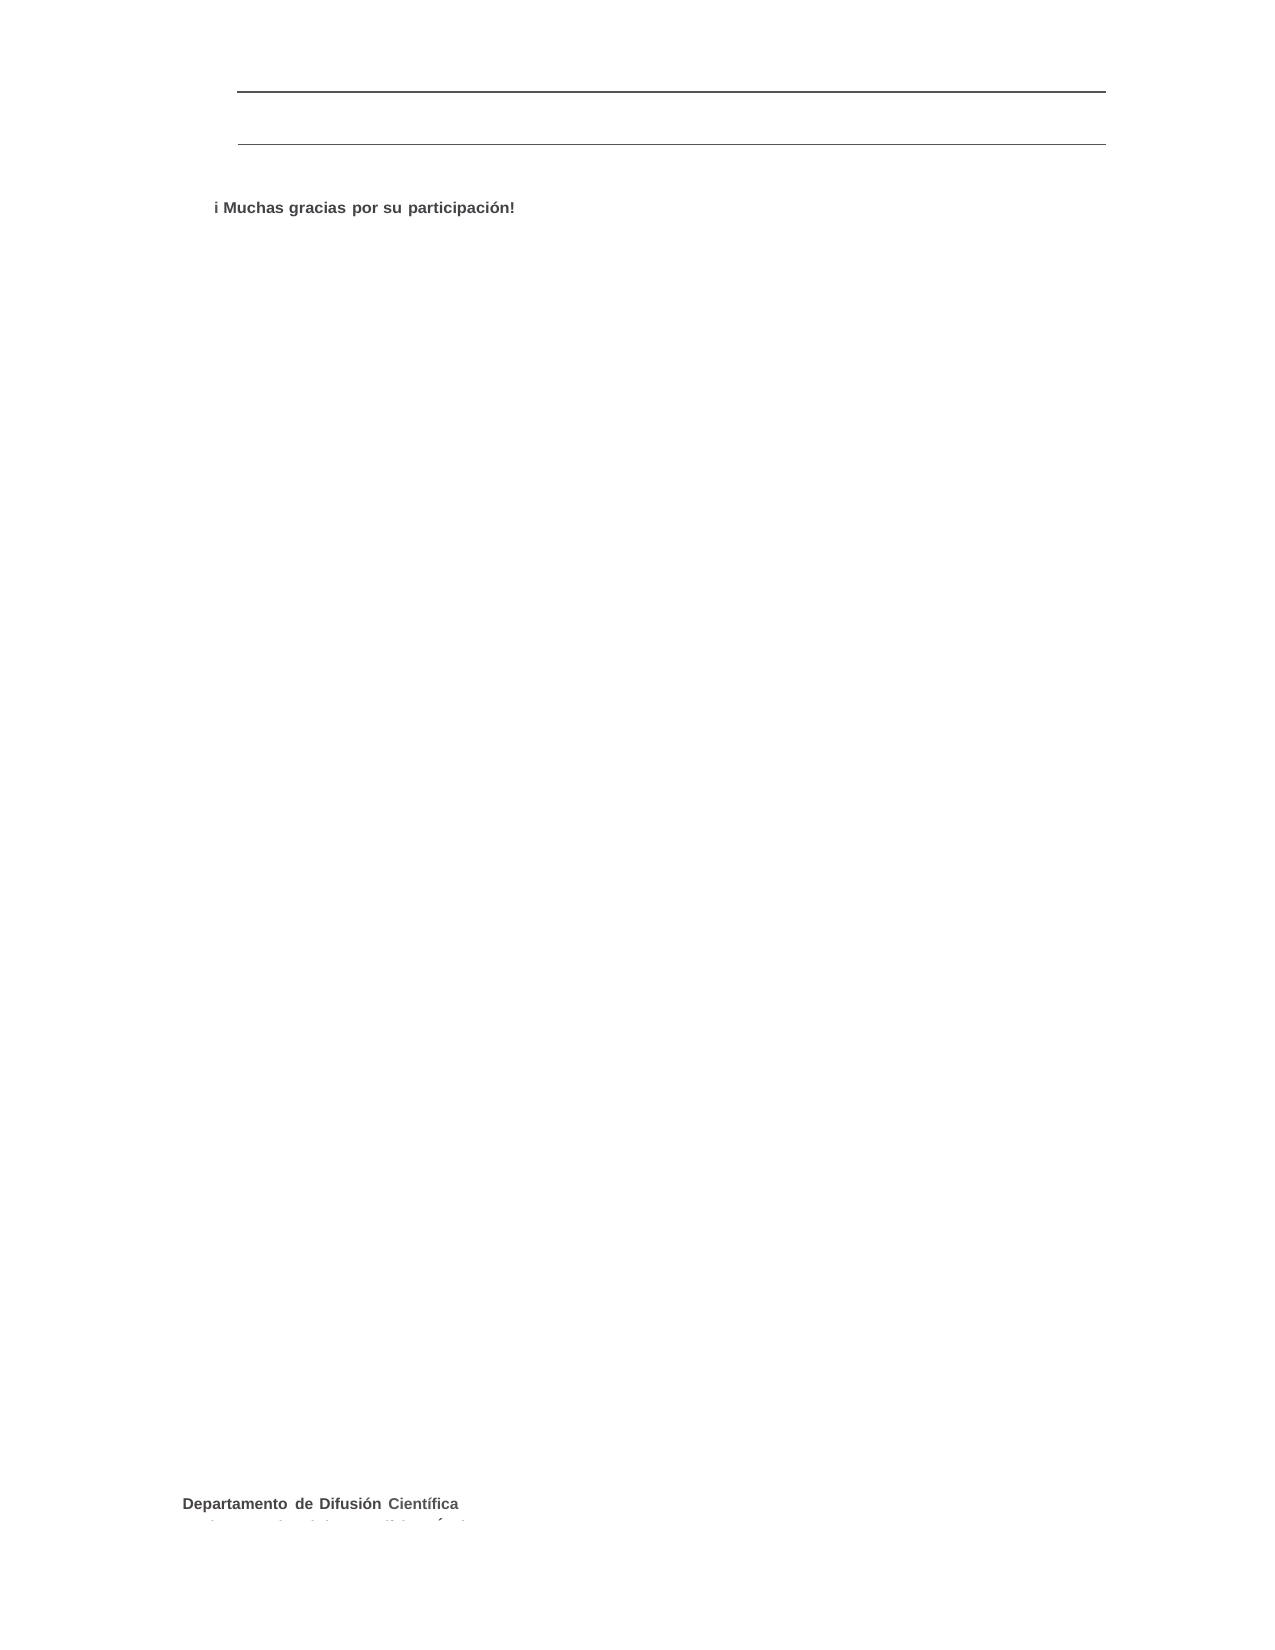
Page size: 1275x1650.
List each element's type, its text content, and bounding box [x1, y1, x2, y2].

text i Muchas gracias por su participación! [214, 199, 1162, 217]
